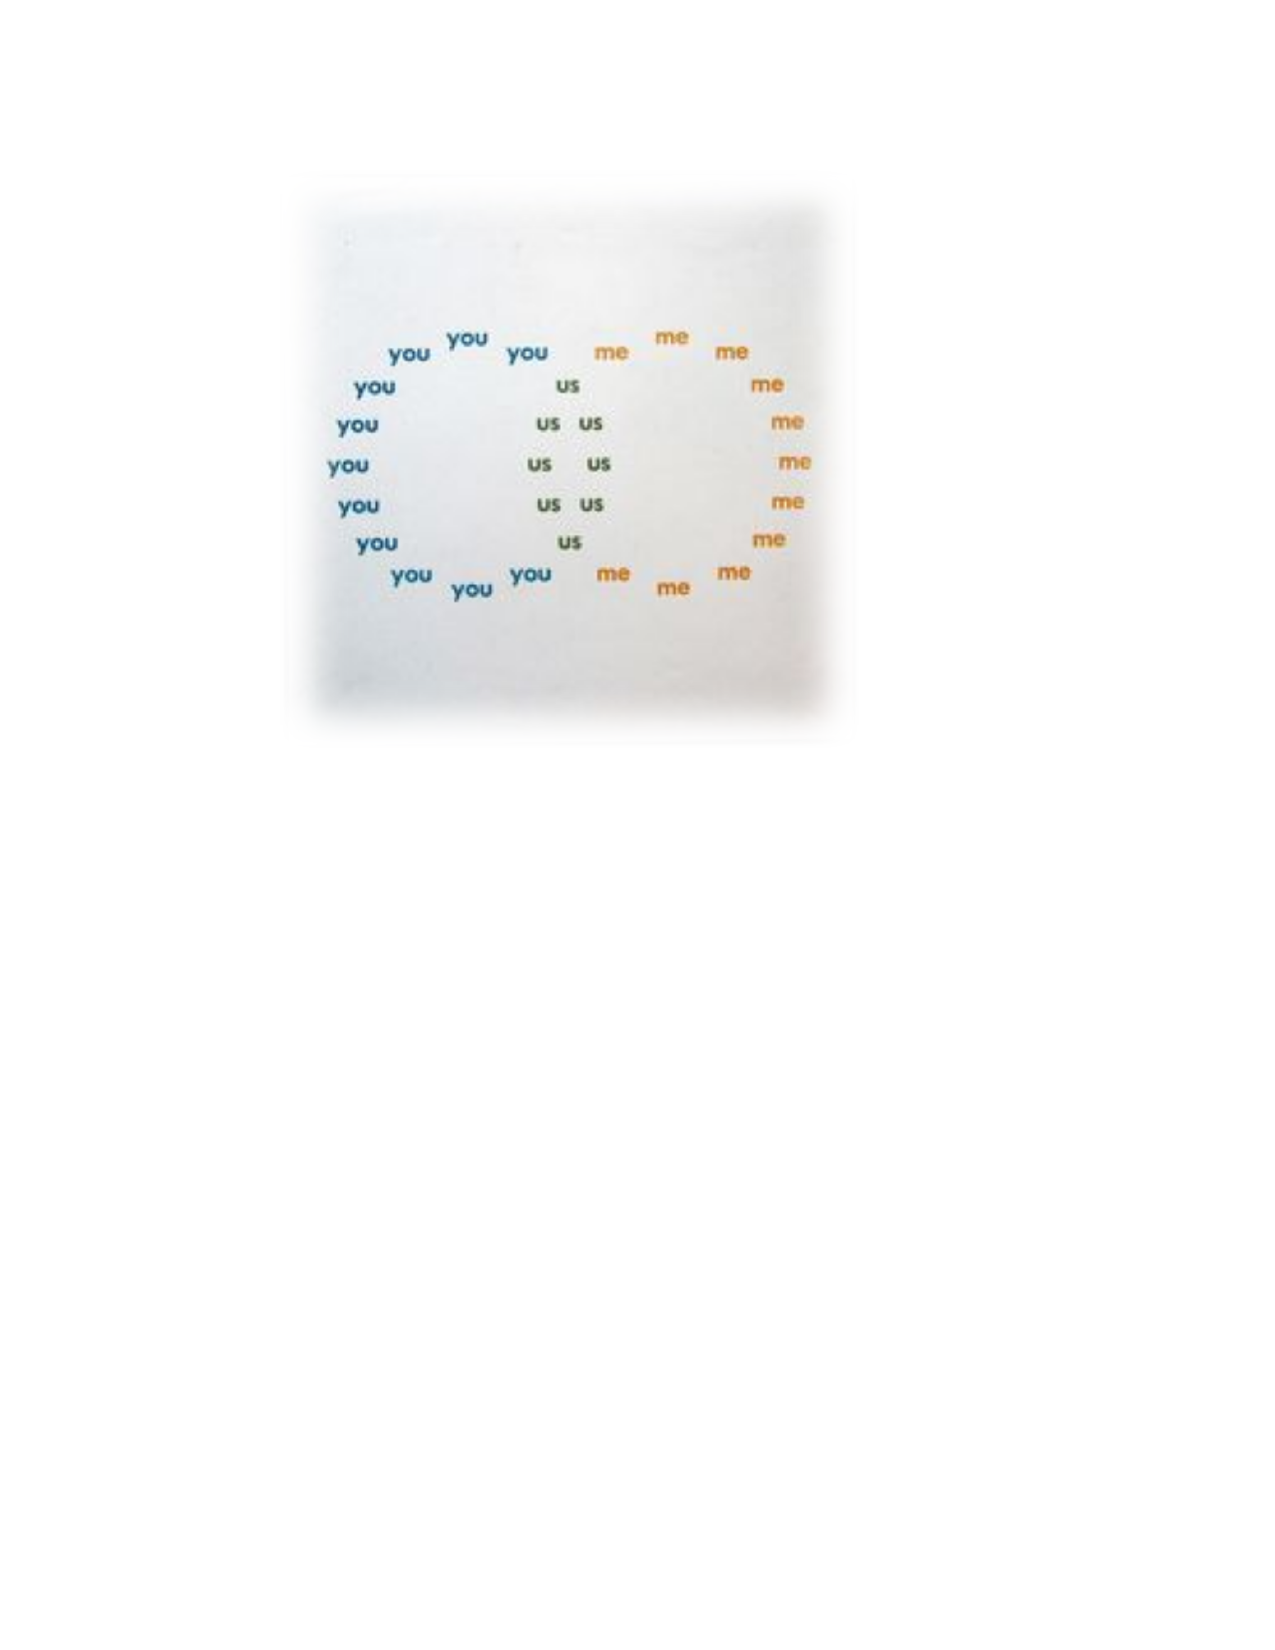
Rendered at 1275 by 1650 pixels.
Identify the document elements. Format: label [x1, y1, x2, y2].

picture [339, 229, 801, 690]
